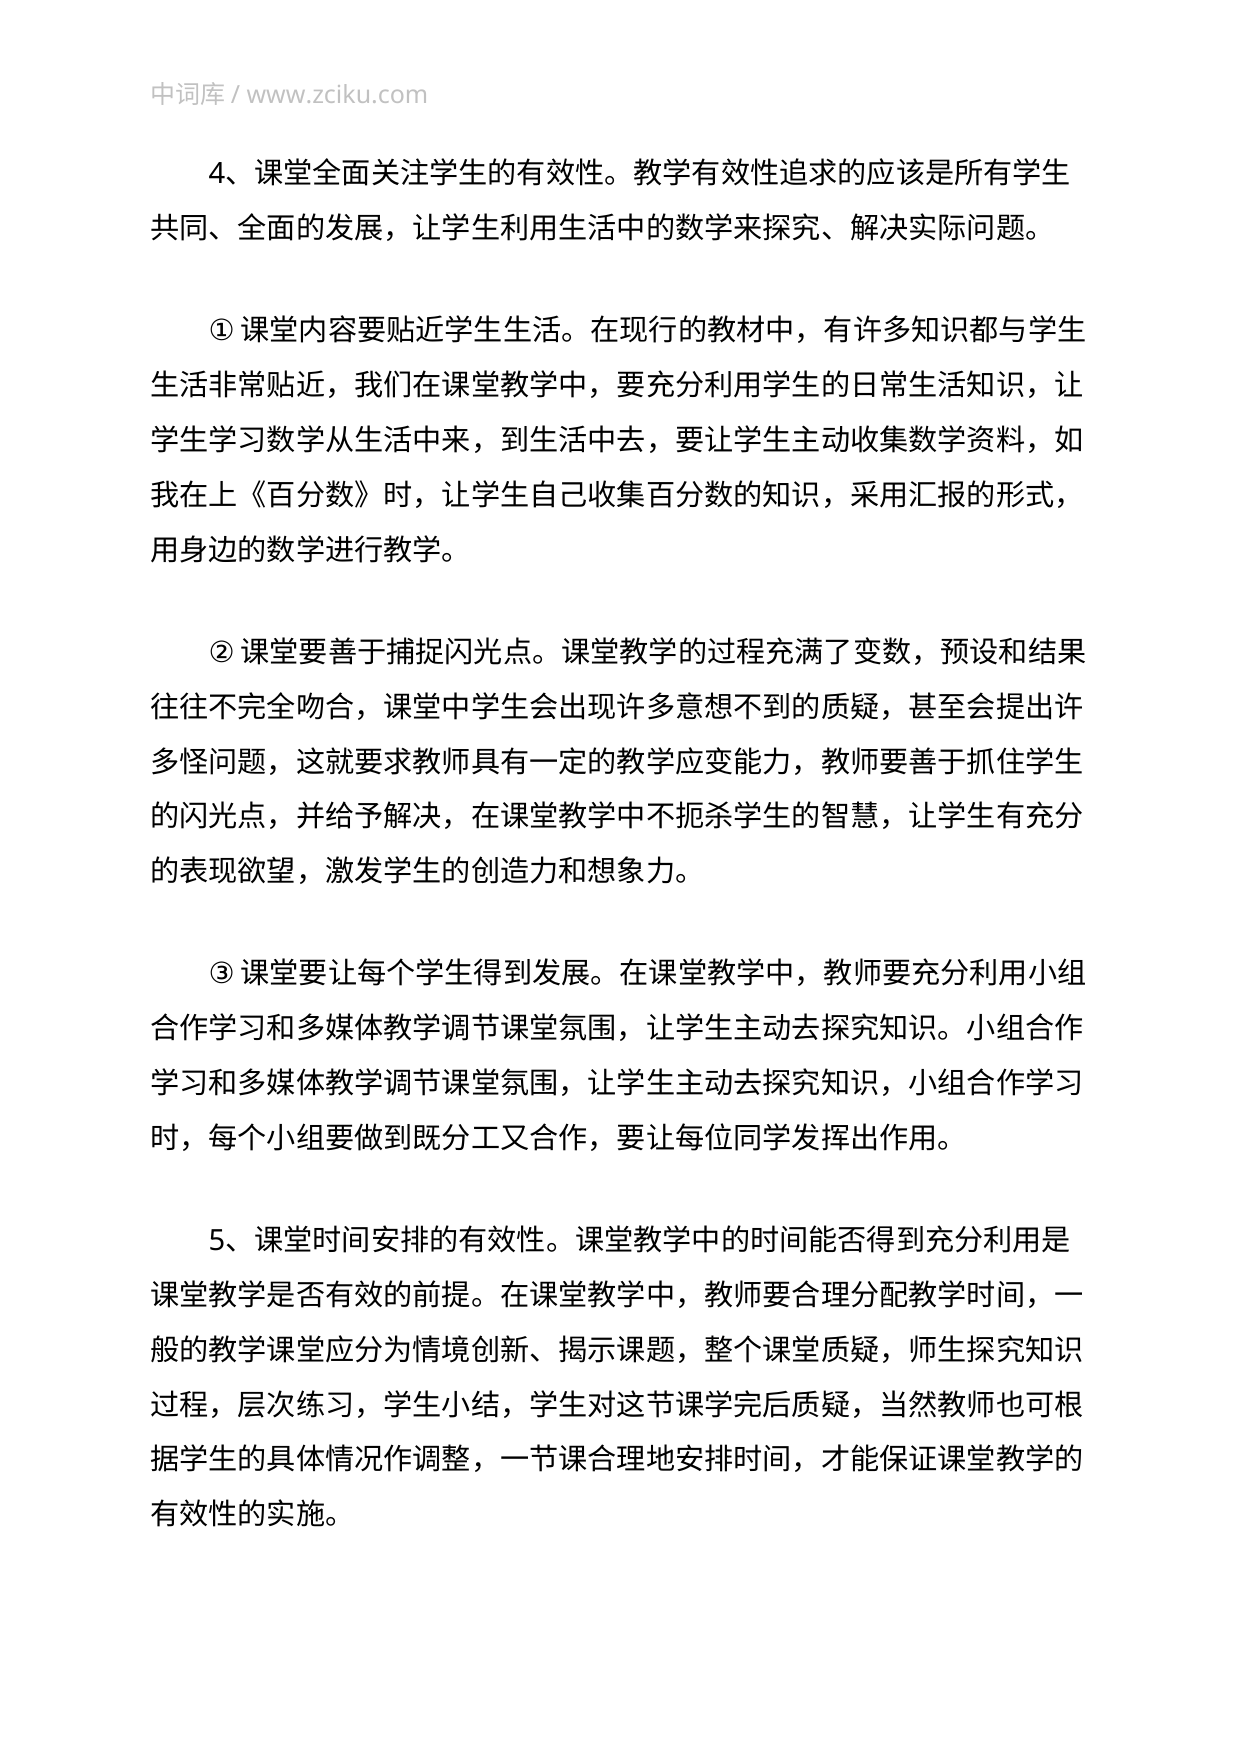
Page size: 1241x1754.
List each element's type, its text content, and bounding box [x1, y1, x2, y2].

text 4、课堂全面关注学生的有效性。教学有效性追求的应该是所有学生共同、全面的发展，让学生利用生活中的数学来探究、解决实际问题。 [150, 150, 1090, 247]
text ②课堂要善于捕捉闪光点。课堂教学的过程充满了变数，预设和结果往往不完全吻合，课堂中学生会出现许多意想不到的质疑，甚至会提出许多怪问题，这就要求教师具有一定的教学应变能力，教师要善于抓住学生的闪光点，并给予解决，在课堂教学中不扼杀学生的智慧，让学生有充分的表现欲望，激发学生的创造力和想象力。 [150, 628, 1090, 890]
text 5、课堂时间安排的有效性。课堂教学中的时间能否得到充分利用是课堂教学是否有效的前提。在课堂教学中，教师要合理分配教学时间，一般的教学课堂应分为情境创新、揭示课题，整个课堂质疑，师生探究知识过程，层次练习，学生小结，学生对这节课学完后质疑，当然教师也可根据学生的具体情况作调整，一节课合理地安排时间，才能保证课堂教学的有效性的实施。 [150, 1216, 1090, 1533]
text ③课堂要让每个学生得到发展。在课堂教学中，教师要充分利用小组合作学习和多媒体教学调节课堂氛围，让学生主动去探究知识。小组合作学习和多媒体教学调节课堂氛围，让学生主动去探究知识，小组合作学习时，每个小组要做到既分工又合作，要让每位同学发挥出作用。 [150, 950, 1090, 1157]
text ①课堂内容要贴近学生生活。在现行的教材中，有许多知识都与学生生活非常贴近，我们在课堂教学中，要充分利用学生的日常生活知识，让学生学习数学从生活中来，到生活中去，要让学生主动收集数学资料，如我在上《百分数》时，让学生自己收集百分数的知识，采用汇报的形式，用身边的数学进行教学。 [150, 307, 1090, 569]
